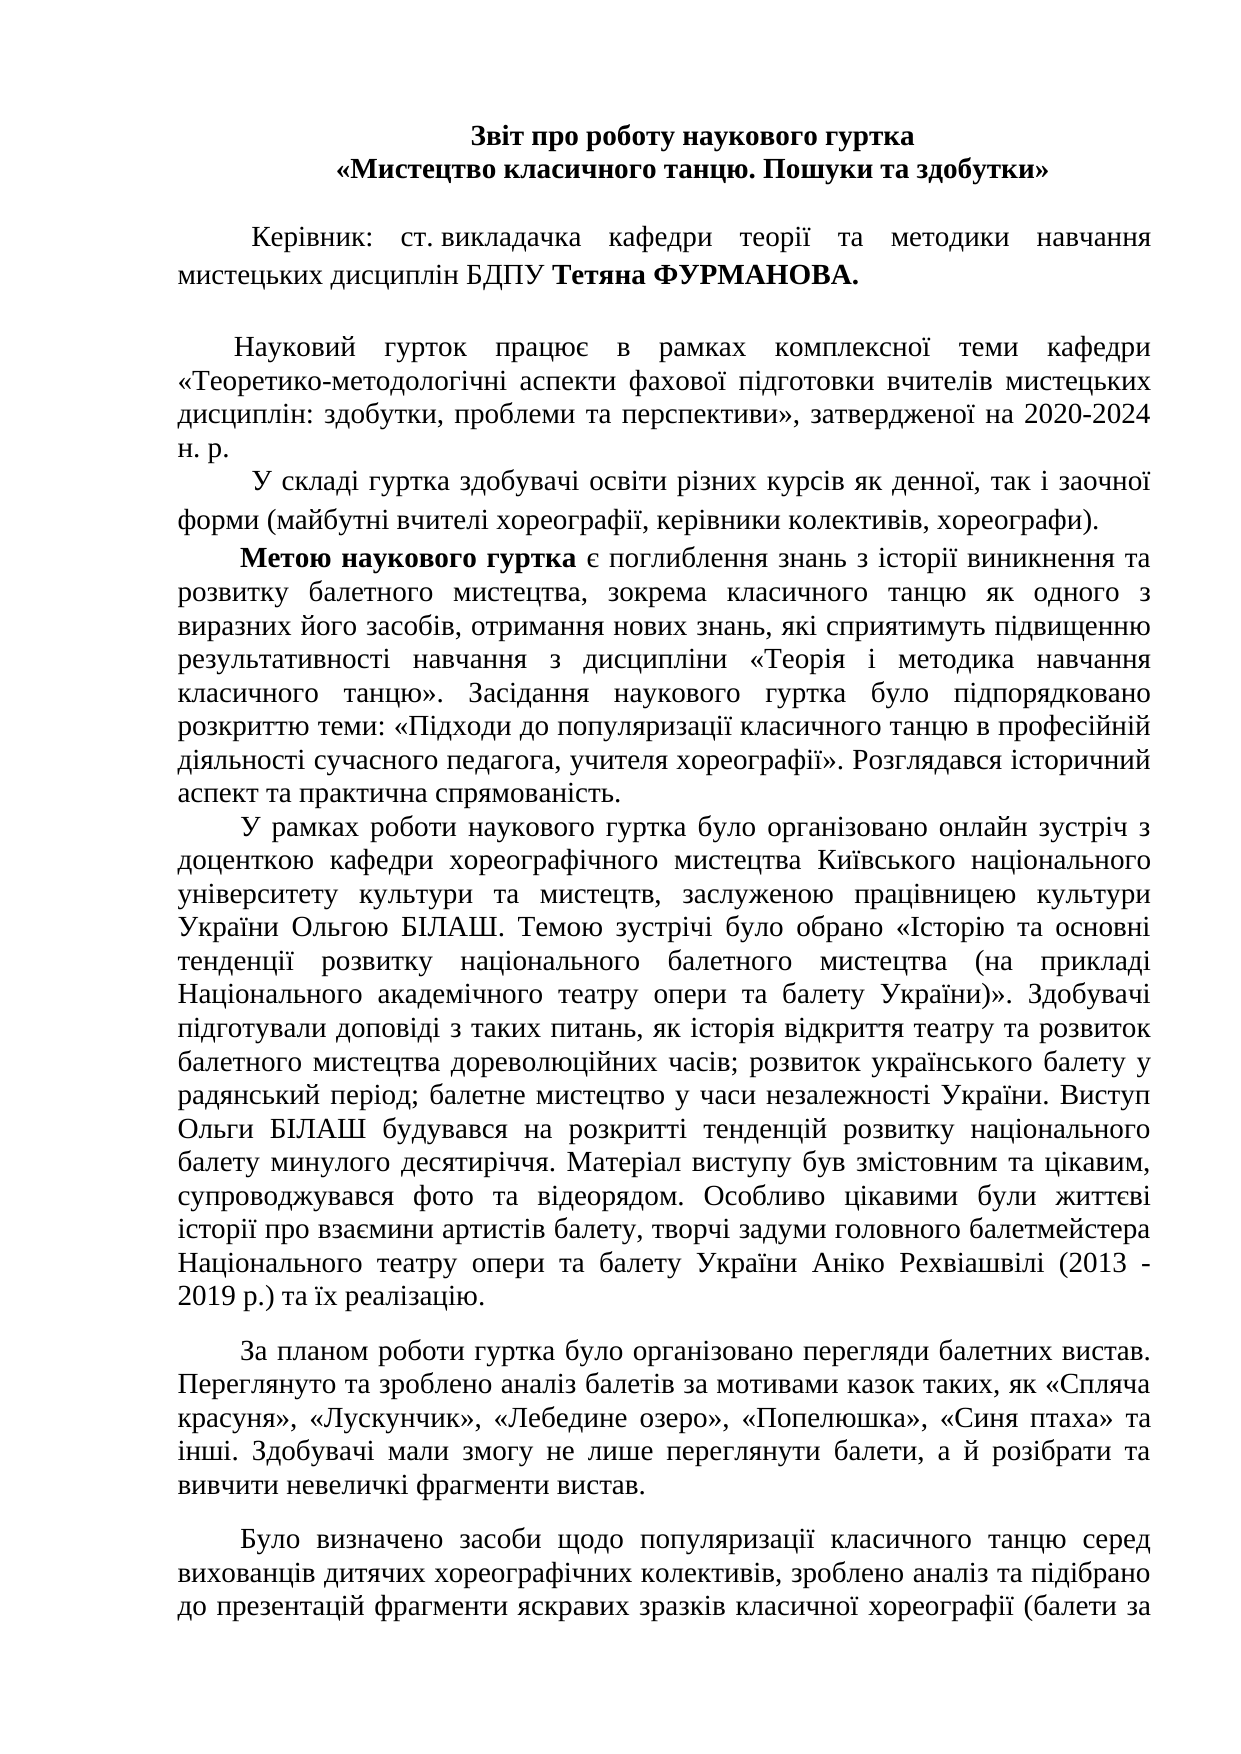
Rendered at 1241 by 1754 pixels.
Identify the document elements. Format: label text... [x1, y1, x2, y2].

text У рамках роботи наукового гуртка було організовано онлайн зустріч з доценткою кафедри хореографічного мистецтва Київського національного університету культури та мистецтв, заслуженою працівницею культури України Ольгою БІЛАШ. Темою зустрічі було обрано «Історію та основні тенденції розвитку національного балетного мистецтва (на прикладі Національного академічного театру опери та балету України)». Здобувачі підготували доповіді з таких питань, як історія відкриття театру та розвиток балетного мистецтва дореволюційних часів; розвиток українського балету у радянський період; балетне мистецтво у часи незалежності України. Виступ Ольги БІЛАШ будувався на розкритті тенденцій розвитку національного балету минулого десятиріччя. Матеріал виступу був змістовним та цікавим, супроводжувався фото та відеорядом. Особливо цікавими були життєві історії про взаємини артистів балету, творчі задуми головного балетмейстера Національного театру опери та балету України Аніко Рехвіашвілі (2013 - 2019 р.) та їх реалізацію. [177, 809, 1152, 1312]
text Керівник: ст. викладачка кафедри теорії та методики навчання мистецьких дисциплін БДПУ Тетяна ФУРМАНОВА. [177, 219, 1152, 291]
text У складі гуртка здобувачі освіти різних курсів як денної, так і заочної форми (майбутні вчителі хореографії, керівники колективів, хореографи). [177, 463, 1152, 536]
text За планом роботи гуртка було організовано перегляди балетних вистав. Переглянуто та зроблено аналіз балетів за мотивами казок таких, як «Спляча красуня», «Лускунчик», «Лебедине озеро», «Попелюшка», «Синя птаха» та інші. Здобувачі мали змогу не лише переглянути балети, а й розібрати та вивчити невеличкі фрагменти вистав. [177, 1333, 1152, 1501]
text Звіт про роботу наукового гуртка [177, 118, 1152, 152]
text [177, 1521, 1152, 1622]
list Метою наукового гуртка є поглиблення знань з історії виникнення та розвитку балетного мистецтва, зокрема класичного танцю як одного з виразних його засобів, отримання нових знань, які сприятимуть підвищенню результативності навчання з дисципліни «Теорія і методика навчання класичного танцю». Засідання наукового гуртка було підпорядковано розкриттю теми: «Підходи до популяризації класичного танцю в професійній діяльності сучасного педагога, учителя хореографії». Розглядався історичний аспект та практична спрямованість. [177, 541, 1152, 809]
text «Мистецтво класичного танцю. Пошуки та здобутки» [177, 152, 1152, 185]
text Науковий гурток працює в рамках комплексної теми кафедри «Теоретико-методологічні аспекти фахової підготовки вчителів мистецьких дисциплін: здобутки, проблеми та перспективи», затвердженої на 2020-2024 н. р. [177, 329, 1152, 463]
